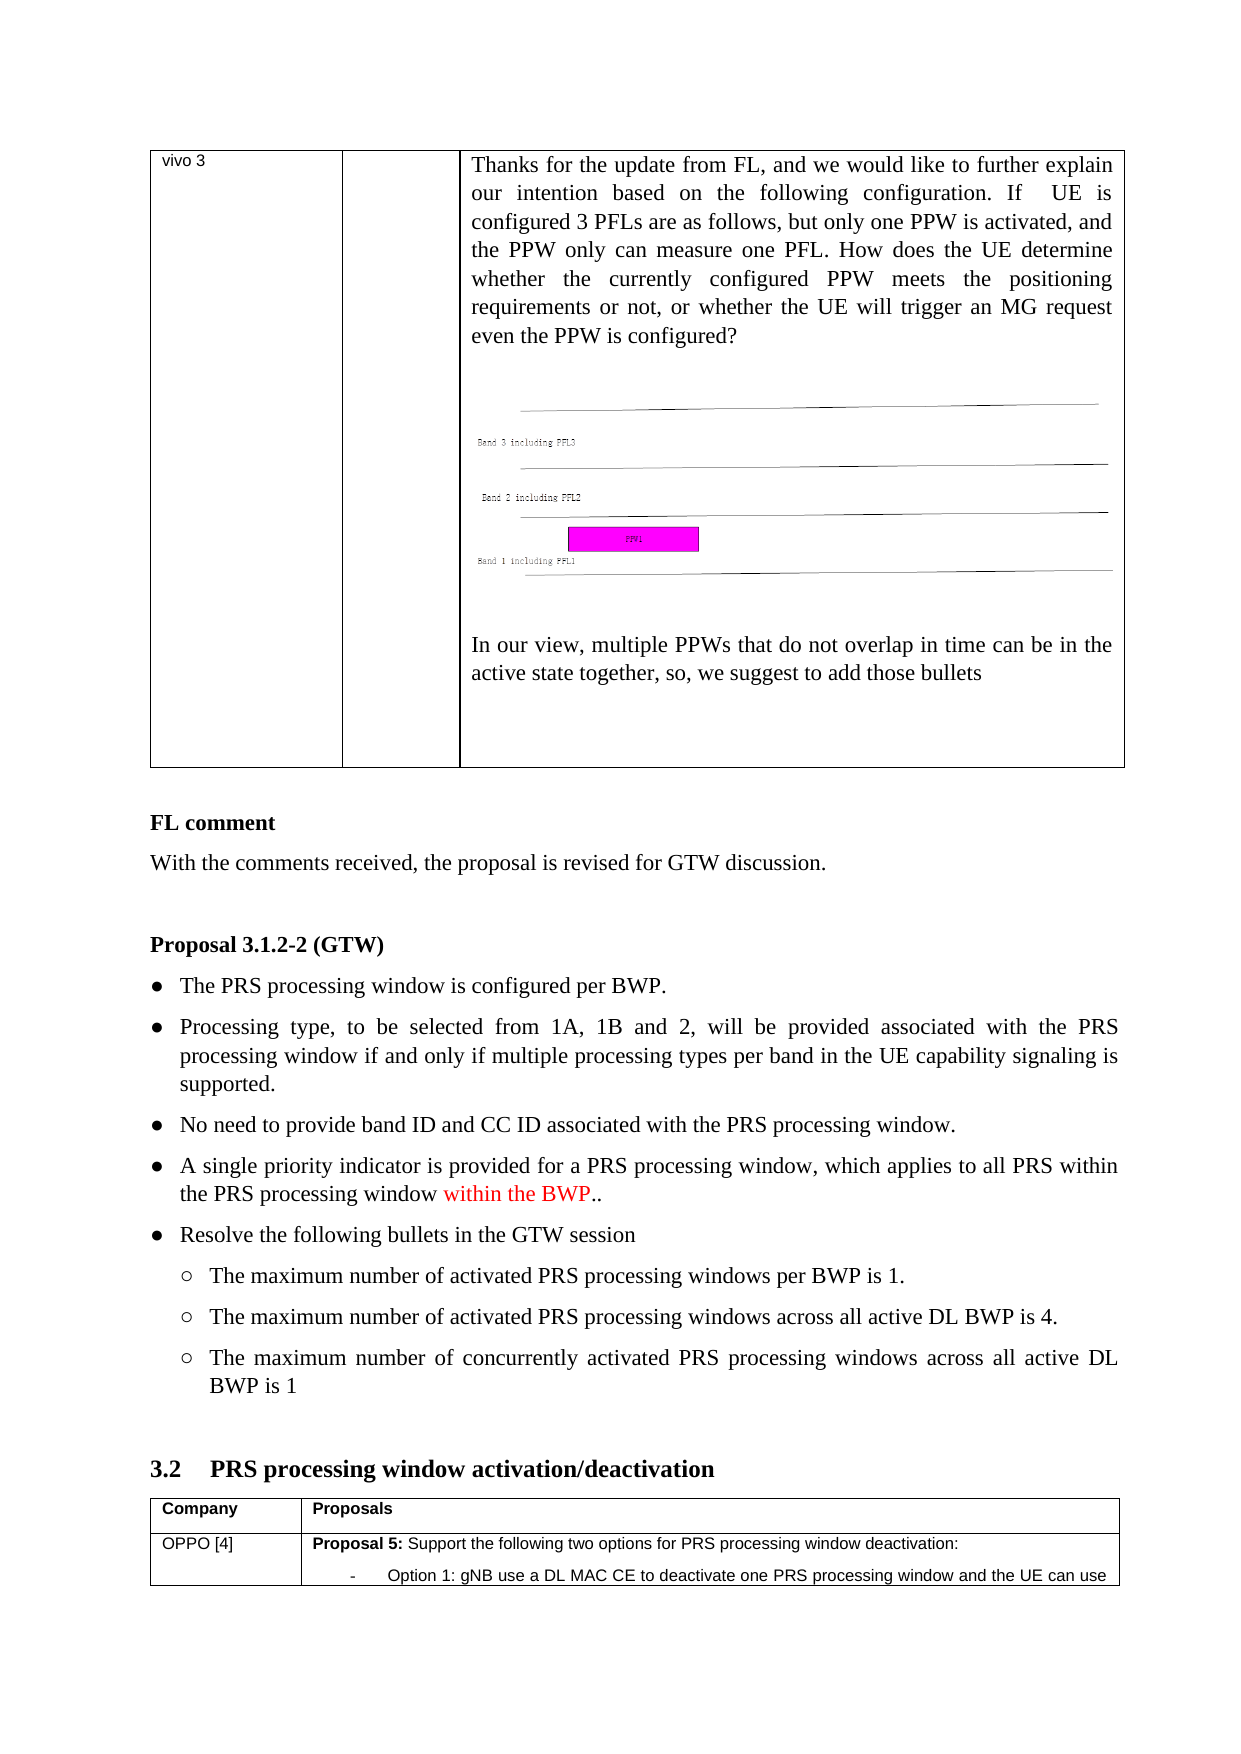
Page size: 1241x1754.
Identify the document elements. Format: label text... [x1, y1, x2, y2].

text FL comment [150, 808, 1120, 835]
table_cell OPPO [4] [151, 1534, 301, 1585]
table_header Proposals [302, 1499, 1119, 1533]
list The maximum number of activated PRS processing windows per BWP is 1. [179, 1262, 1120, 1289]
list The maximum number of concurrently activated PRS processing windows across all active DL BWP is 1 [179, 1344, 1120, 1399]
text The PRS processing window is configured per BWP. [150, 972, 1120, 999]
picture [471, 403, 1114, 576]
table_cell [302, 1534, 1119, 1585]
text A single priority indicator is provided for a PRS processing window, which applies to all PRS within the PRS processing window within the BWP.. [150, 1152, 1120, 1207]
table_header Company [151, 1499, 301, 1533]
table_cell Thanks for the update from FL, and we would like to further explain our intention based on the following configuration. If UE is configured 3 PFLs are as follows, but only one PPW is activated, and the PPW only can measure one PFL. How does the UE determine whether the currently configured PPW meets the positioning requirements or not, or whether the UE will trigger an MG request even the PPW is configured? In our view, multiple PPWs that do not overlap in time can be in the active state together, so, we suggest to add those bullets [461, 151, 1124, 767]
subtitle Proposal 3.1.2-2 (GTW) [150, 931, 1120, 958]
table_cell [343, 151, 459, 767]
text Resolve the following bullets in the GTW session [150, 1221, 1120, 1248]
text No need to provide band ID and CC ID associated with the PRS processing window. [150, 1111, 1120, 1137]
text With the comments received, the proposal is revised for GTW discussion. [150, 849, 1120, 876]
list The maximum number of activated PRS processing windows across all active DL BWP is 4. [179, 1303, 1120, 1329]
text Processing type, to be selected from 1A, 1B and 2, will be provided associated with the PRS processing window if and only if multiple processing types per band in the UE capability signaling is supported. [150, 1013, 1120, 1096]
table_cell vivo 3 [151, 151, 342, 767]
subtitle PRS processing window activation/deactivation [150, 1454, 1120, 1483]
